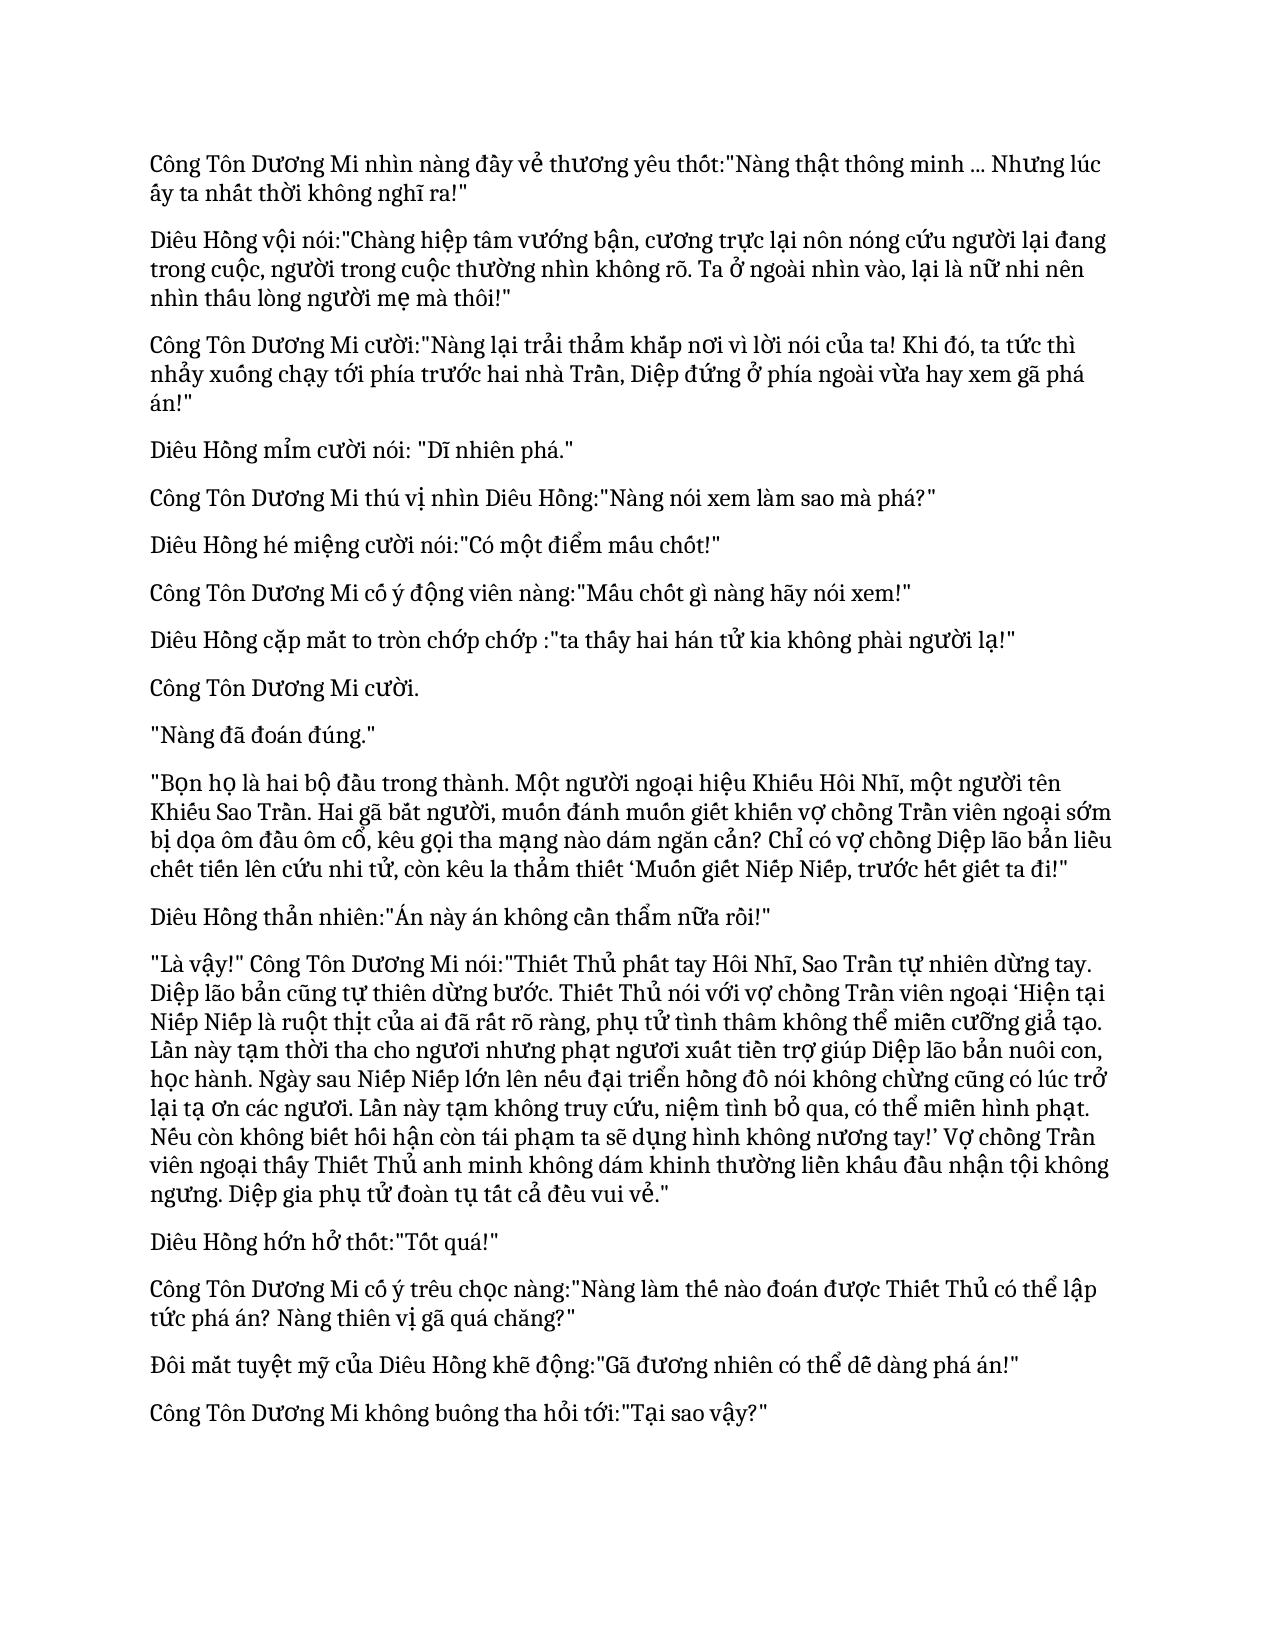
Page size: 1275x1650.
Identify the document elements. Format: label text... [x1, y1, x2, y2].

text Công Tôn Dương Mi cười. [150, 674, 1125, 702]
text Diêu Hồng hớn hở thốt:"Tốt quá!" [150, 1227, 1125, 1256]
text Công Tôn Dương Mi cười:"Nàng lại trải thảm khắp nơi vì lời nói của ta! Khi đó, ta tức thì nhảy xuống chạy tới phía trước hai nhà Trần, Diệp đứng ở phía ngoài vừa hay xem gã phá án!" [150, 331, 1125, 417]
text "Là vậy!" Công Tôn Dương Mi nói:"Thiết Thủ phất tay Hôi Nhĩ, Sao Trần tự nhiên dừng tay. Diệp lão bản cũng tự thiên dừng bước. Thiết Thủ nói với vợ chồng Trần viên ngoại ‘Hiện tại Niếp Niếp là ruột thịt của ai đã rất rõ ràng, phụ tử tình thâm không thể miễn cưỡng giả tạo. Lần này tạm thời tha cho ngươi nhưng phạt ngươi xuất tiền trợ giúp Diệp lão bản nuôi con, học hành. Ngày sau Niếp Niếp lớn lên nếu đại triển hồng đồ nói không chừng cũng có lúc trở lại tạ ơn các ngươi. Lần này tạm không truy cứu, niệm tình bỏ qua, có thể miễn hình phạt. Nếu còn không biết hối hận còn tái phạm ta sẽ dụng hình không nương tay!’ Vợ chồng Trần viên ngoại thấy Thiết Thủ anh minh không dám khinh thường liền khấu đầu nhận tội không ngưng. Diệp gia phụ tử đoàn tụ tất cả đều vui vẻ." [150, 950, 1125, 1209]
text Công Tôn Dương Mi cố ý trêu chọc nàng:"Nàng làm thế nào đoán được Thiết Thủ có thể lập tức phá án? Nàng thiên vị gã quá chăng?" [150, 1275, 1125, 1332]
text Đôi mắt tuyệt mỹ của Diêu Hồng khẽ động:"Gã đương nhiên có thể dễ dàng phá án!" [150, 1351, 1125, 1380]
text Công Tôn Dương Mi nhìn nàng đầy vẻ thương yêu thốt:"Nàng thật thông minh ... Nhưng lúc ấy ta nhất thời không nghĩ ra!" [150, 150, 1125, 207]
text Diêu Hồng thản nhiên:"Án này án không cần thẩm nữa rồi!" [150, 902, 1125, 931]
text Công Tôn Dương Mi không buông tha hỏi tới:"Tại sao vậy?" [150, 1399, 1125, 1427]
text Diêu Hồng mỉm cười nói: "Dĩ nhiên phá." [150, 436, 1125, 465]
text Công Tôn Dương Mi thú vị nhìn Diêu Hồng:"Nàng nói xem làm sao mà phá?" [150, 484, 1125, 512]
text Diêu Hồng vội nói:"Chàng hiệp tâm vướng bận, cương trực lại nôn nóng cứu người lại đang trong cuộc, người trong cuộc thường nhìn không rõ. Ta ở ngoài nhìn vào, lại là nữ nhi nên nhìn thấu lòng người mẹ mà thôi!" [150, 226, 1125, 312]
text "Nàng đã đoán đúng." [150, 721, 1125, 750]
text "Bọn họ là hai bộ đầu trong thành. Một người ngoại hiệu Khiếu Hôi Nhĩ, một người tên Khiếu Sao Trần. Hai gã bắt người, muốn đánh muốn giết khiến vợ chồng Trần viên ngoại sớm bị dọa ôm đầu ôm cổ, kêu gọi tha mạng nào dám ngăn cản? Chỉ có vợ chồng Diệp lão bản liều chết tiến lên cứu nhi tử, còn kêu la thảm thiết ‘Muốn giết Niếp Niếp, trước hết giết ta đi!" [150, 769, 1125, 884]
text Diêu Hồng cặp mắt to tròn chớp chớp :"ta thấy hai hán tử kia không phài người lạ!" [150, 626, 1125, 655]
text Công Tôn Dương Mi cố ý động viên nàng:"Mấu chốt gì nàng hãy nói xem!" [150, 579, 1125, 607]
text Diêu Hồng hé miệng cười nói:"Có một điểm mấu chốt!" [150, 531, 1125, 560]
